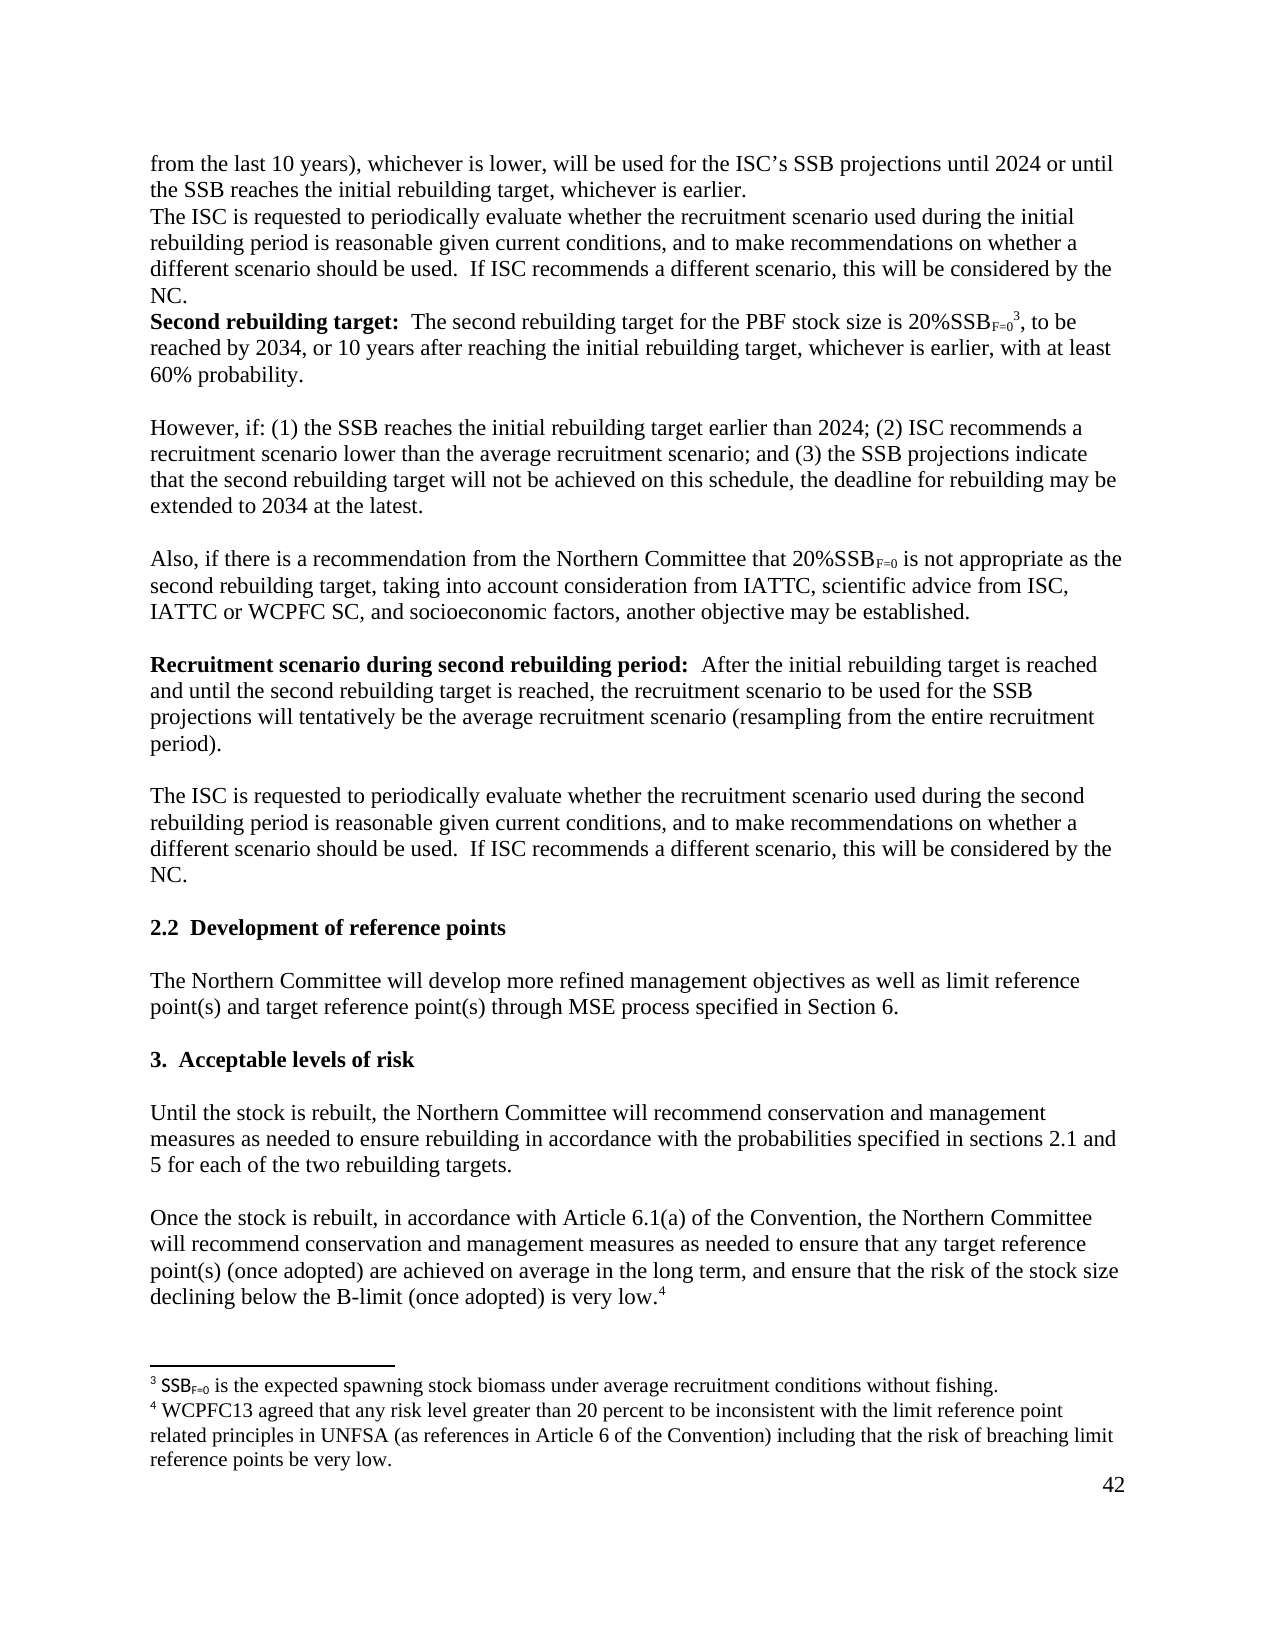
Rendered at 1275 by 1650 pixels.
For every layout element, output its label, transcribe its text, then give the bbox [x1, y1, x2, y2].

text The ISC is requested to periodically evaluate whether the recruitment scenario used during the initial rebuilding period is reasonable given current conditions, and to make recommendations on whether a different scenario should be used. If ISC recommends a different scenario, this will be considered by the NC. [150, 203, 1125, 308]
text Second rebuilding target: The second rebuilding target for the PBF stock size is 20%SSBF=0, to be reached by 2034, or 10 years after reaching the initial rebuilding target, whichever is earlier, with at least 60% probability. [150, 308, 1125, 387]
text The Northern Committee will develop more refined management objectives as well as limit reference point(s) and target reference point(s) through MSE process specified in Section 6. [150, 967, 1125, 1020]
text Recruitment scenario during second rebuilding period: After the initial rebuilding target is reached and until the second rebuilding target is reached, the recruitment scenario to be used for the SSB projections will tentatively be the average recruitment scenario (resampling from the entire recruitment period). [150, 651, 1125, 756]
text Until the stock is rebuilt, the Northern Committee will recommend conservation and management measures as needed to ensure rebuilding in accordance with the probabilities specified in sections 2.1 and 5 for each of the two rebuilding targets. [150, 1099, 1125, 1178]
text 3. Acceptable levels of risk [150, 1046, 1125, 1072]
text Once the stock is rebuilt, in accordance with Article 6.1(a) of the Convention, the Northern Committee will recommend conservation and management measures as needed to ensure that any target reference point(s) (once adopted) are achieved on average in the long term, and ensure that the risk of the stock size declining below the B-limit (once adopted) is very low. [150, 1204, 1125, 1309]
text 2.2 Development of reference points [150, 914, 1125, 941]
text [150, 150, 1125, 203]
text The ISC is requested to periodically evaluate whether the recruitment scenario used during the second rebuilding period is reasonable given current conditions, and to make recommendations on whether a different scenario should be used. If ISC recommends a different scenario, this will be considered by the NC. [150, 782, 1125, 888]
text Also, if there is a recommendation from the Northern Committee that 20%SSBF=0 is not appropriate as the second rebuilding target, taking into account consideration from IATTC, scientific advice from ISC, IATTC or WCPFC SC, and socioeconomic factors, another objective may be established. [150, 545, 1125, 624]
text However, if: (1) the SSB reaches the initial rebuilding target earlier than 2024; (2) ISC recommends a recruitment scenario lower than the average recruitment scenario; and (3) the SSB projections indicate that the second rebuilding target will not be achieved on this schedule, the deadline for rebuilding may be extended to 2034 at the latest. [150, 413, 1125, 519]
